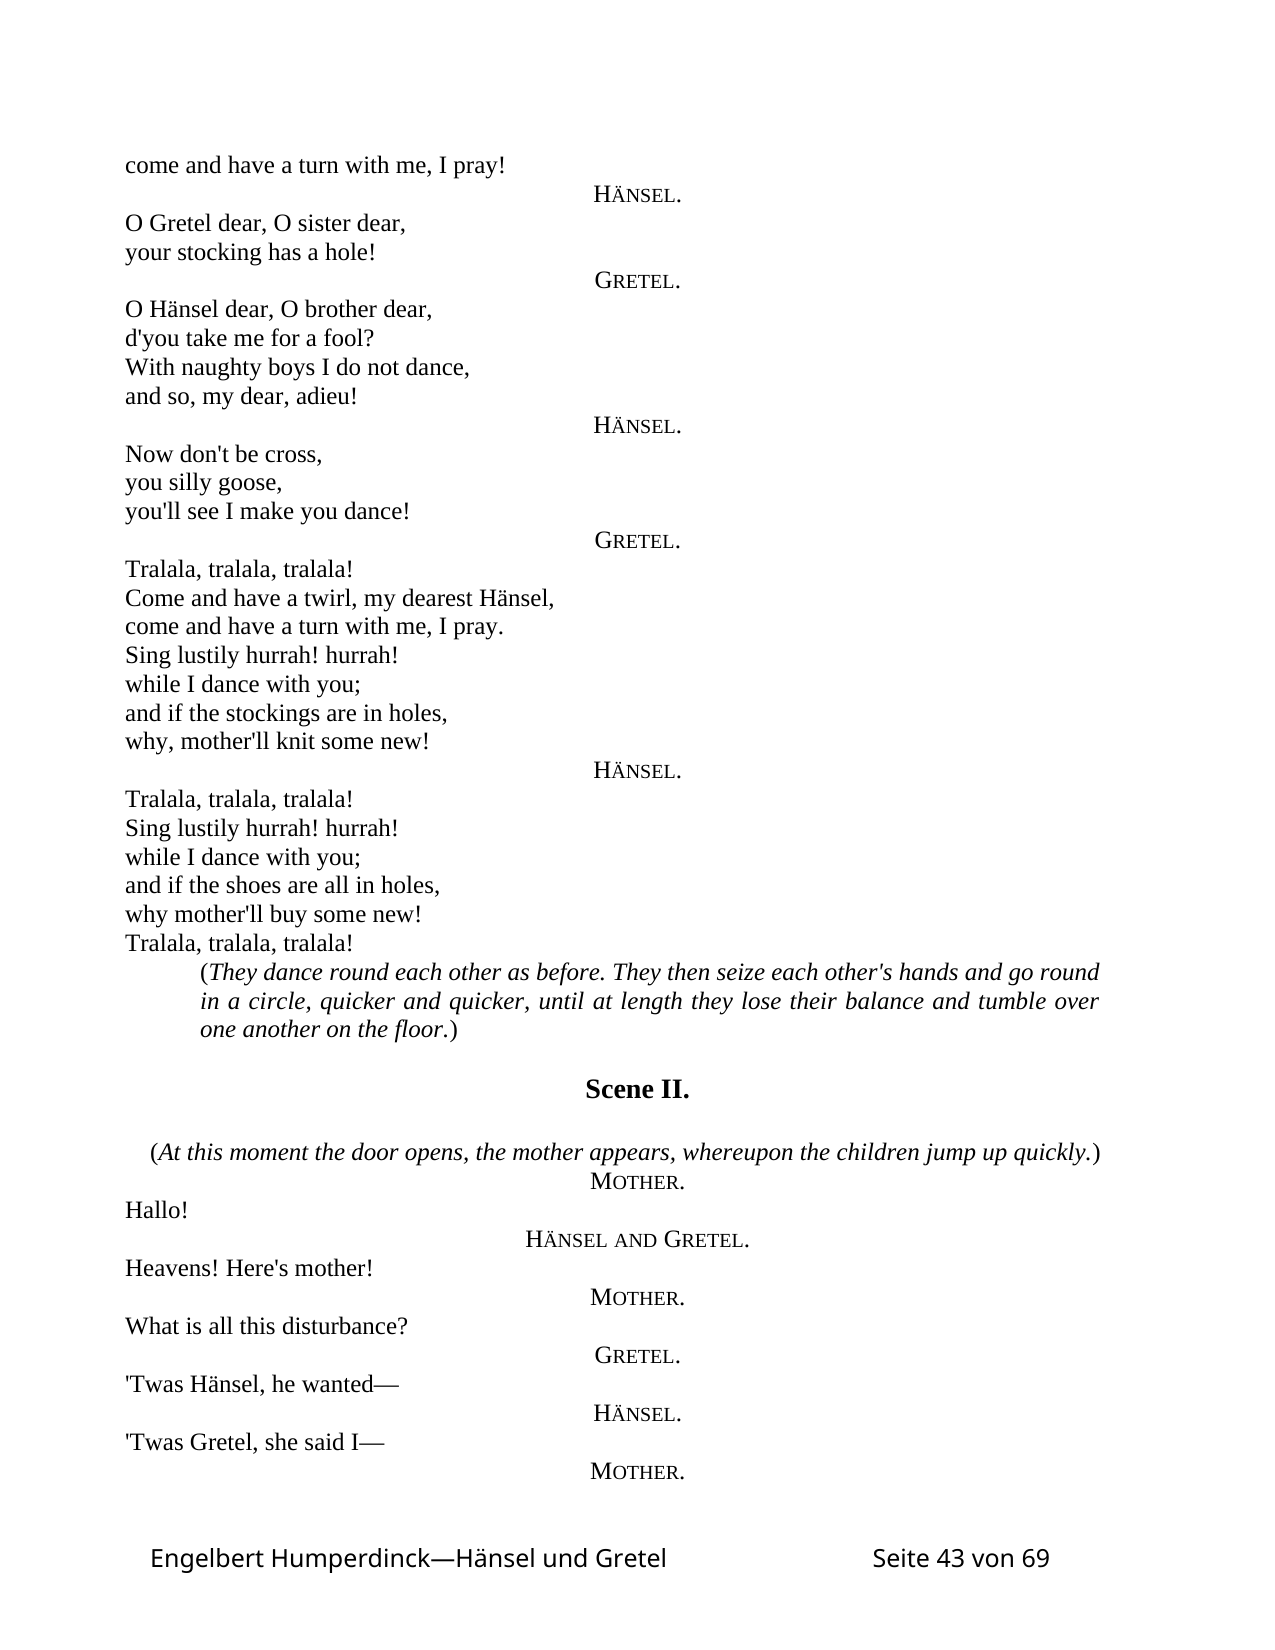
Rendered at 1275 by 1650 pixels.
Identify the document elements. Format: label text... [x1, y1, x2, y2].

text come and have a turn with me, I pray! [125, 150, 1125, 179]
text (They dance round each other as before. They then seize each other's hands and go round in a circle, quicker and quicker, until at length they lose their balance and tumble over one another on the floor.) [200, 957, 1100, 1043]
text Tralala, tralala, tralala! [125, 554, 1125, 583]
text Mother. [150, 1282, 1125, 1311]
text Sing lustily hurrah! hurrah! [125, 640, 1125, 669]
text while I dance with you; [125, 669, 1125, 698]
text Mother. [150, 1456, 1125, 1485]
text O Gretel dear, O sister dear, [125, 208, 1125, 237]
text Heavens! Here's mother! [125, 1253, 1125, 1282]
text Gretel. [150, 266, 1125, 294]
text you silly goose, [125, 467, 1125, 496]
text Come and have a twirl, my dearest Hänsel, [125, 583, 1125, 611]
text Hallo! [125, 1195, 1125, 1224]
subtitle Scene II. [150, 1072, 1125, 1105]
text O Hänsel dear, O brother dear, [125, 294, 1125, 323]
text you'll see I make you dance! [125, 496, 1125, 525]
text 'Twas Gretel, she said I— [125, 1427, 1125, 1456]
text Gretel. [150, 525, 1125, 554]
text and so, my dear, adieu! [125, 381, 1125, 409]
text Sing lustily hurrah! hurrah! [125, 813, 1125, 842]
text and if the shoes are all in holes, [125, 871, 1125, 899]
text why, mother'll knit some new! [125, 726, 1125, 755]
text your stocking has a hole! [125, 237, 1125, 265]
text With naughty boys I do not dance, [125, 352, 1125, 381]
text Gretel. [150, 1340, 1125, 1369]
text Hänsel and Gretel. [150, 1224, 1125, 1253]
text Tralala, tralala, tralala! [125, 784, 1125, 813]
text come and have a turn with me, I pray. [125, 611, 1125, 640]
text Mother. [150, 1166, 1125, 1195]
text while I dance with you; [125, 842, 1125, 871]
text Hänsel. [150, 179, 1125, 208]
text What is all this disturbance? [125, 1311, 1125, 1340]
text Hänsel. [150, 1398, 1125, 1427]
text Hänsel. [150, 410, 1125, 438]
text (At this moment the door opens, the mother appears, whereupon the children jump up quickly.) [150, 1137, 1125, 1166]
text and if the stockings are in holes, [125, 698, 1125, 726]
text d'you take me for a fool? [125, 323, 1125, 352]
text why mother'll buy some new! [125, 899, 1125, 928]
text Hänsel. [150, 755, 1125, 784]
text Now don't be cross, [125, 439, 1125, 467]
text 'Twas Hänsel, he wanted— [125, 1369, 1125, 1398]
text Tralala, tralala, tralala! [125, 928, 1125, 957]
